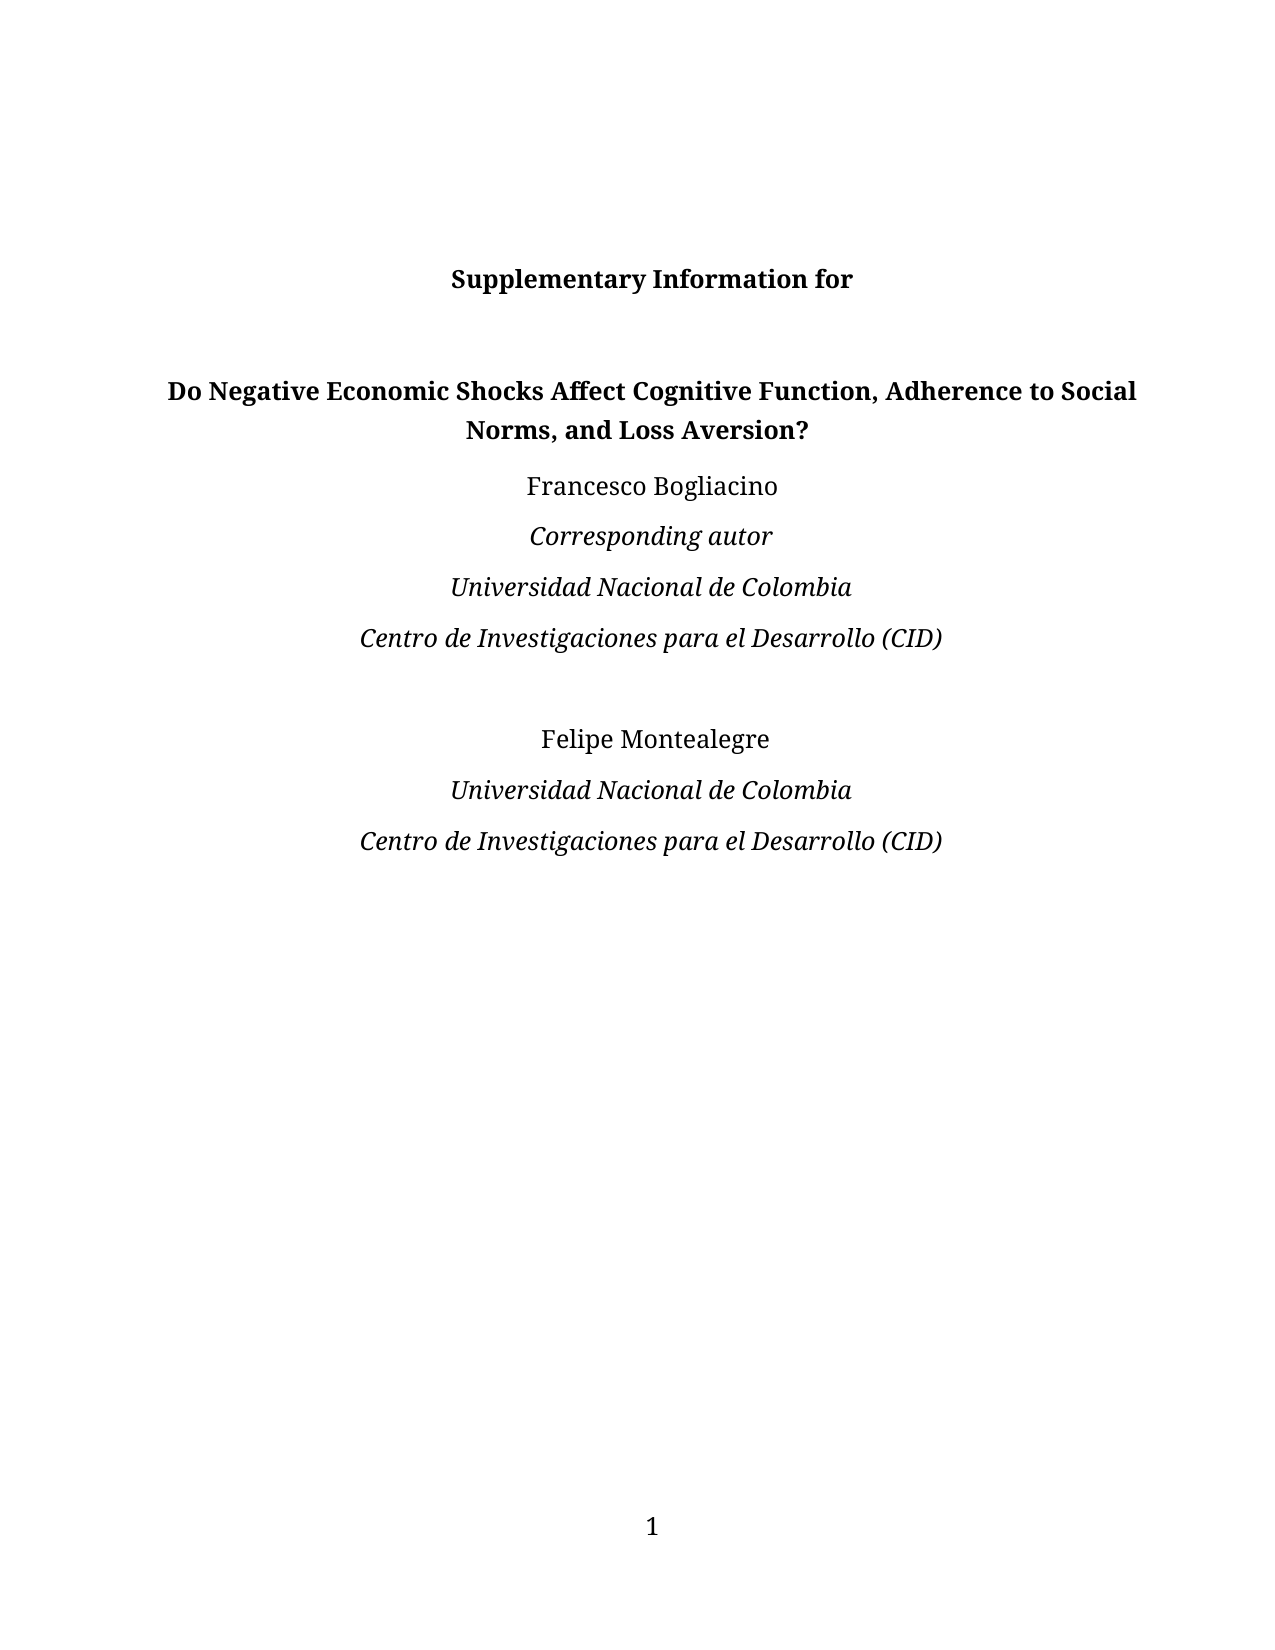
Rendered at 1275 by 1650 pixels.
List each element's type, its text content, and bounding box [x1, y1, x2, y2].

text Centro de Investigaciones para el Desarrollo (CID) [112, 823, 1162, 857]
text Do Negative Economic Shocks Affect Cognitive Function, Adherence to Social Norms, and Loss Aversion? [112, 373, 1162, 447]
text Supplementary Information for [112, 262, 1162, 296]
text Universidad Nacional de Colombia [112, 570, 1162, 604]
text Universidad Nacional de Colombia [112, 773, 1162, 807]
text Corresponding autor [112, 519, 1162, 553]
text Centro de Investigaciones para el Desarrollo (CID) [112, 621, 1162, 654]
text Felipe Montealegre [112, 722, 1162, 756]
text Francesco Bogliacino [112, 468, 1162, 502]
